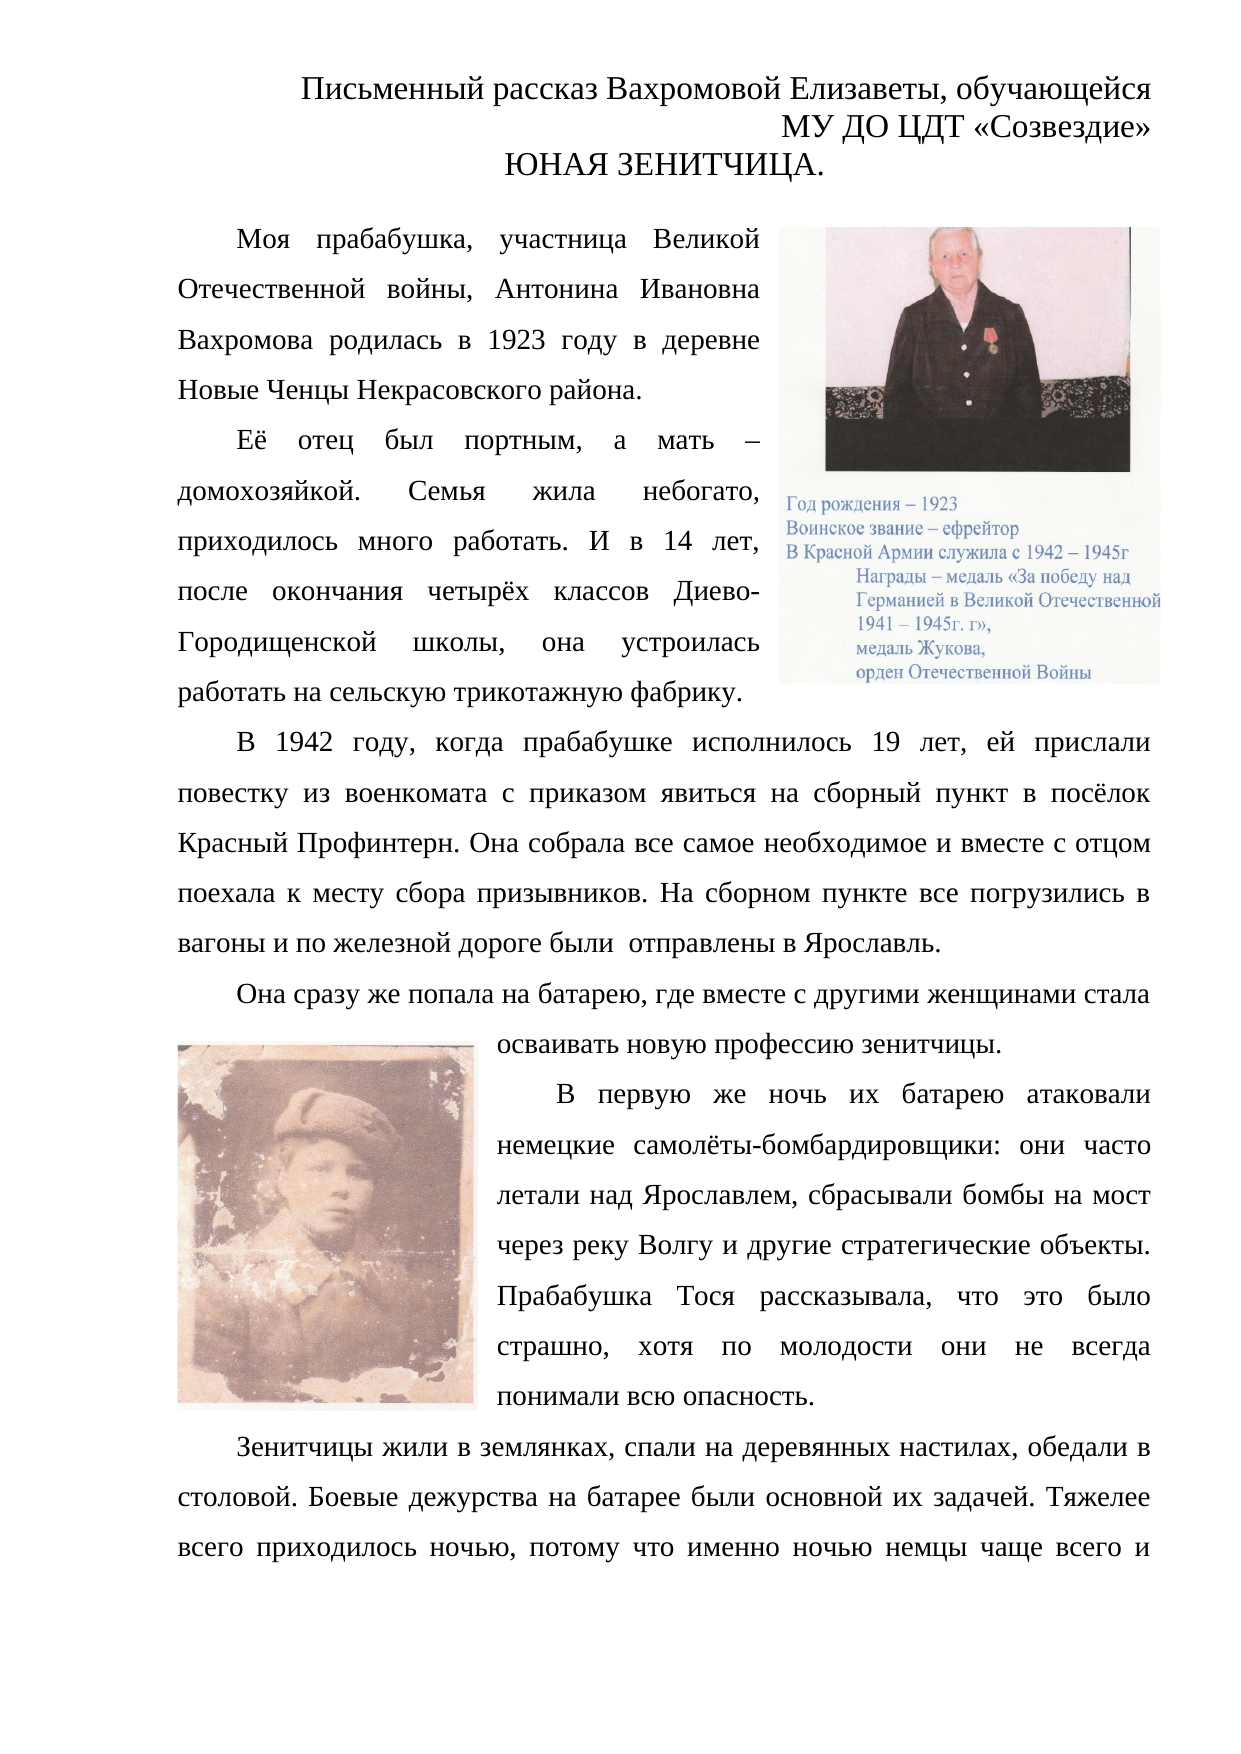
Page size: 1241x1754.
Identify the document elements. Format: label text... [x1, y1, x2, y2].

picture [177, 1041, 478, 1411]
text В 1942 году, когда прабабушке исполнилось 19 лет, ей прислали повестку из военкомата с приказом явиться на сборный пункт в посёлок Красный Профинтерн. Она собрала все самое необходимое и вместе с отцом поехала к месту сбора призывников. На сборном пункте все погрузились в вагоны и по железной дороге были отправлены в Ярославль. [177, 724, 1152, 959]
text Письменный рассказ Вахромовой Елизаветы, обучающейся [177, 68, 1152, 106]
text МУ ДО ЦДТ «Созвездие» [177, 106, 1152, 144]
text Она сразу же попала на батарею, где вместе с другими женщинами стала осваивать новую профессию зенитчицы. [177, 976, 1152, 1060]
text Её отец был портным, а мать – домохозяйкой. Семья жила небогато, приходилось много работать. И в 14 лет, после окончания четырёх классов Диево-Городищенской школы, она устроилась работать на сельскую трикотажную фабрику. [177, 422, 1152, 708]
text Моя прабабушка, участница Великой Отечественной войны, Антонина Ивановна Вахромова родилась в 1923 году в деревне Новые Ченцы Некрасовского района. [177, 221, 1152, 406]
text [177, 1429, 1152, 1563]
picture [779, 227, 1161, 684]
text ЮНАЯ ЗЕНИТЧИЦА. [177, 144, 1152, 183]
